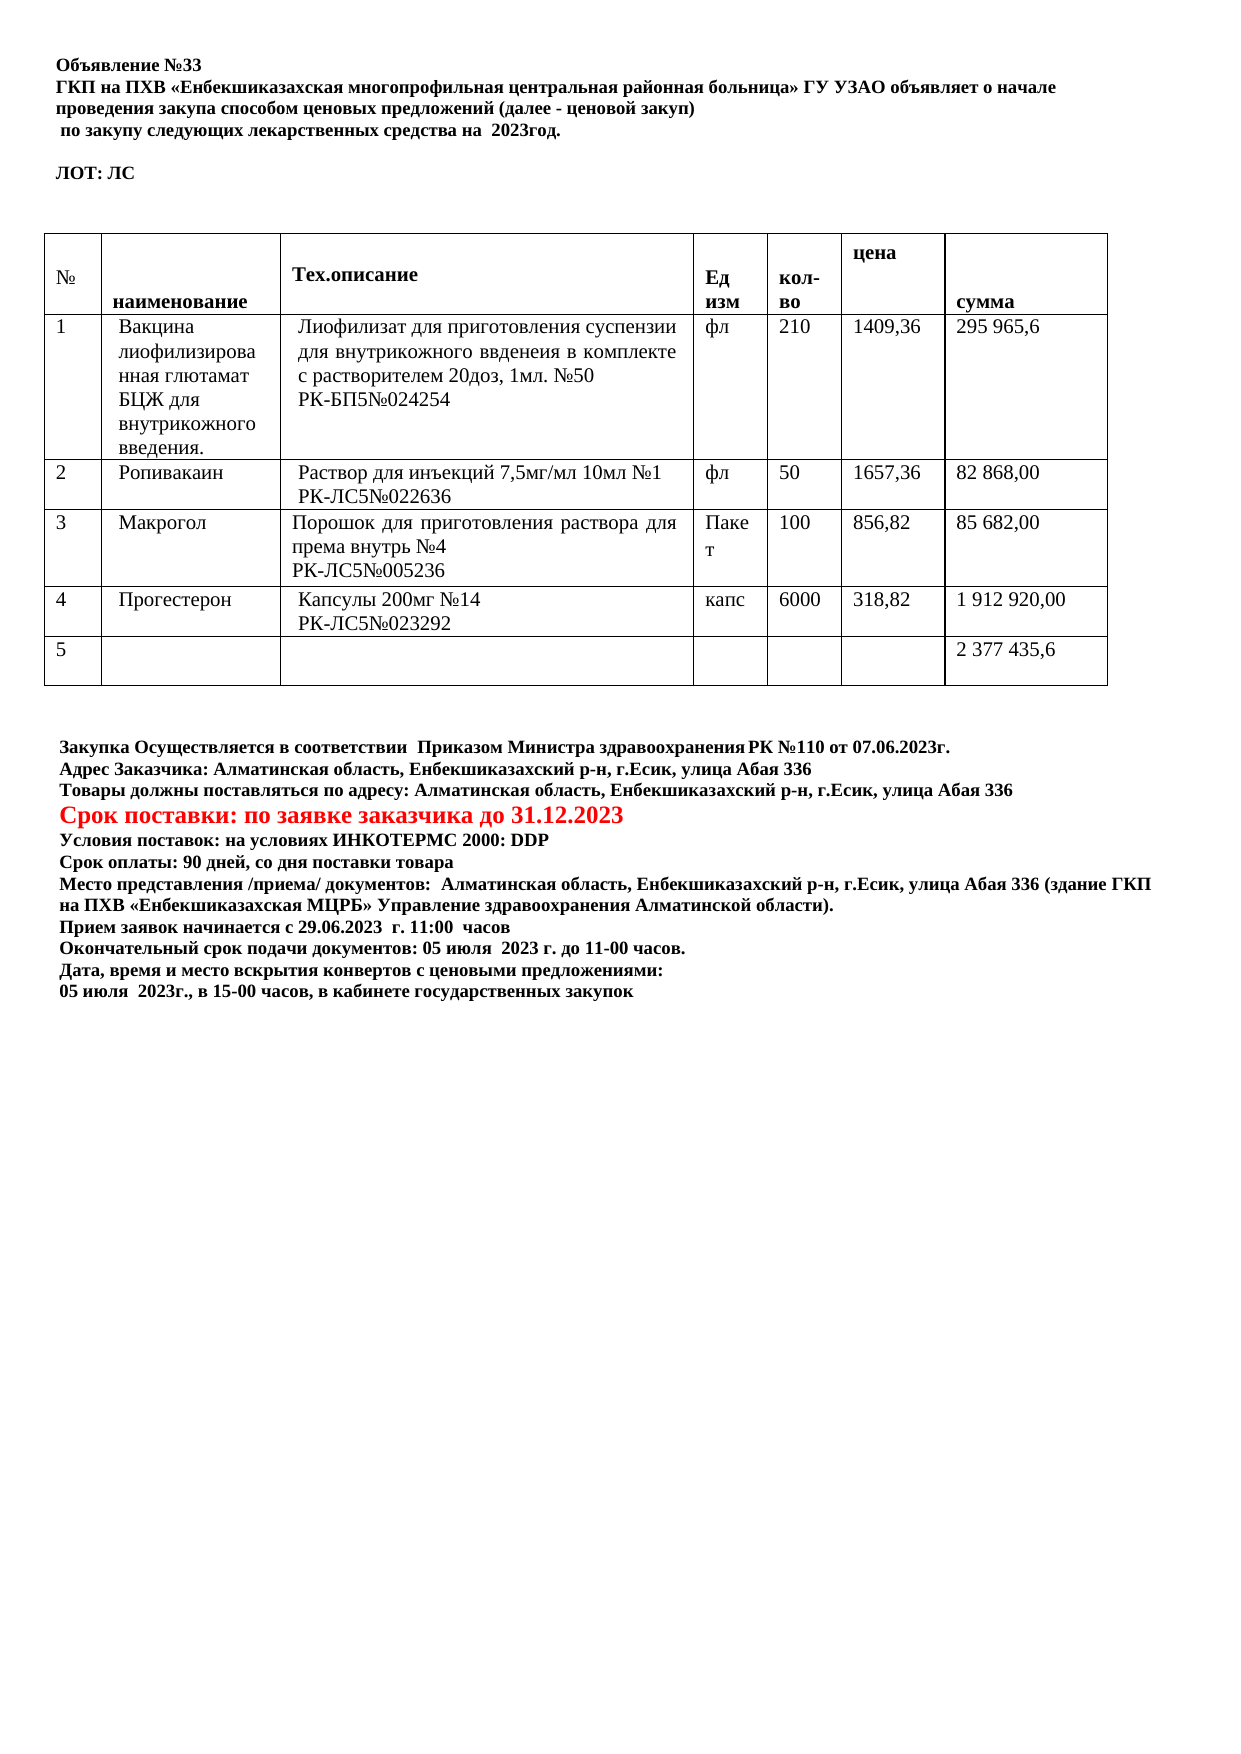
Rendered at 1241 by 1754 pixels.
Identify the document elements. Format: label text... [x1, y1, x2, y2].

table_cell Порошок для приготовления раствора для према внутрь №4 РК-ЛС5№005236 [281, 510, 693, 586]
table_cell 1657,36 [842, 460, 944, 509]
table_header кол-во [768, 234, 841, 313]
table_cell Вакцина лиофилизированная глютамат БЦЖ для внутрикожного введения. [102, 315, 280, 459]
table_cell [102, 637, 280, 685]
text Закупка Осуществляется в соответствии Приказом Министра здравоохранения РК №110 от 07.06.2023г. Адрес Заказчика: Алматинская область, Енбекшиказахский р-н, г.Есик, улица Абая 336 Товары должны поставляться по адресу: Алматинская область, Енбекшиказахский р-н, г.Есик, улица Абая 336 Срок поставки: по заявке заказчика до 31.12.2023 Условия поставок: на условиях ИНКОТЕРМС 2000: DDP [59, 736, 1152, 851]
table_cell 2 377 435,6 [946, 637, 1107, 685]
table_cell 1409,36 [842, 315, 944, 459]
table_cell 318,82 [842, 587, 944, 636]
table_cell Ропивакаин [102, 460, 280, 509]
table_cell 100 [768, 510, 841, 586]
table_cell ГКП на ПХВ «Енбекшиказахская многопрофильная центральная районная больница» ГУ УЗАО объявляет о начале проведения закупа способом ценовых предложений (далее - ценовой закуп) по закупу следующих лекарственных средства на 2023год. ЛОТ: ЛС [44, 76, 1078, 183]
table_cell № [45, 264, 101, 313]
table_cell 6000 [768, 587, 841, 636]
text Прием заявок начинается с 29.06.2023 г. 11:00 часов Окончательный срок подачи документов: 05 июля 2023 г. до 11-00 часов. Дата, время и место вскрытия конвертов с ценовыми предложениями: 05 июля 2023г., в 15-00 часов, в кабинете государственных закупок [59, 916, 1152, 1002]
table_header цена [842, 234, 944, 264]
table_cell сумма [946, 264, 1107, 313]
table_cell 50 [768, 460, 841, 509]
table_cell Макрогол [102, 510, 280, 586]
table_header [946, 234, 1107, 264]
table_cell Раствор для инъекций 7,5мг/мл 10мл №1 РК-ЛС5№022636 [281, 460, 693, 509]
table_cell Прогестерон [102, 587, 280, 636]
table_cell 5 [45, 637, 101, 685]
table_cell 856,82 [842, 510, 944, 586]
table_cell [768, 637, 841, 685]
table_cell [694, 637, 767, 685]
table_cell Лиофилизат для приготовления суспензии для внутрикожного ввденеия в комплекте с растворителем 20доз, 1мл. №50 РК-БП5№024254 [281, 315, 693, 459]
table_cell Пакет [694, 510, 767, 586]
table_cell фл [694, 460, 767, 509]
table_cell фл [694, 315, 767, 459]
table_cell [842, 637, 944, 685]
table_header Объявление №33 [44, 44, 1078, 76]
table_header наименование [102, 234, 280, 313]
table_header Ед изм [694, 234, 767, 313]
table_header [45, 234, 101, 264]
table_cell 85 682,00 [946, 510, 1107, 586]
table_cell Капсулы 200мг №14 РК-ЛС5№023292 [281, 587, 693, 636]
table_cell капс [694, 587, 767, 636]
table_cell [842, 264, 944, 313]
table_cell 4 [45, 587, 101, 636]
table_cell 3 [45, 510, 101, 586]
table_cell [281, 637, 693, 685]
table_header Тех.описание [281, 234, 693, 313]
table_cell 1 [45, 315, 101, 459]
table_cell 295 965,6 [946, 315, 1107, 459]
text Срок оплаты: 90 дней, со дня поставки товара Место представления /приема/ документов: Алматинская область, Енбекшиказахский р-н, г.Есик, улица Абая 336 (здание ГКП на ПХВ «Енбекшиказахская МЦРБ» Управление здравоохранения Алматинской области). [59, 851, 1152, 916]
table_cell 1 912 920,00 [946, 587, 1107, 636]
table_cell 210 [768, 315, 841, 459]
table_cell 82 868,00 [946, 460, 1107, 509]
table_cell 2 [45, 460, 101, 509]
